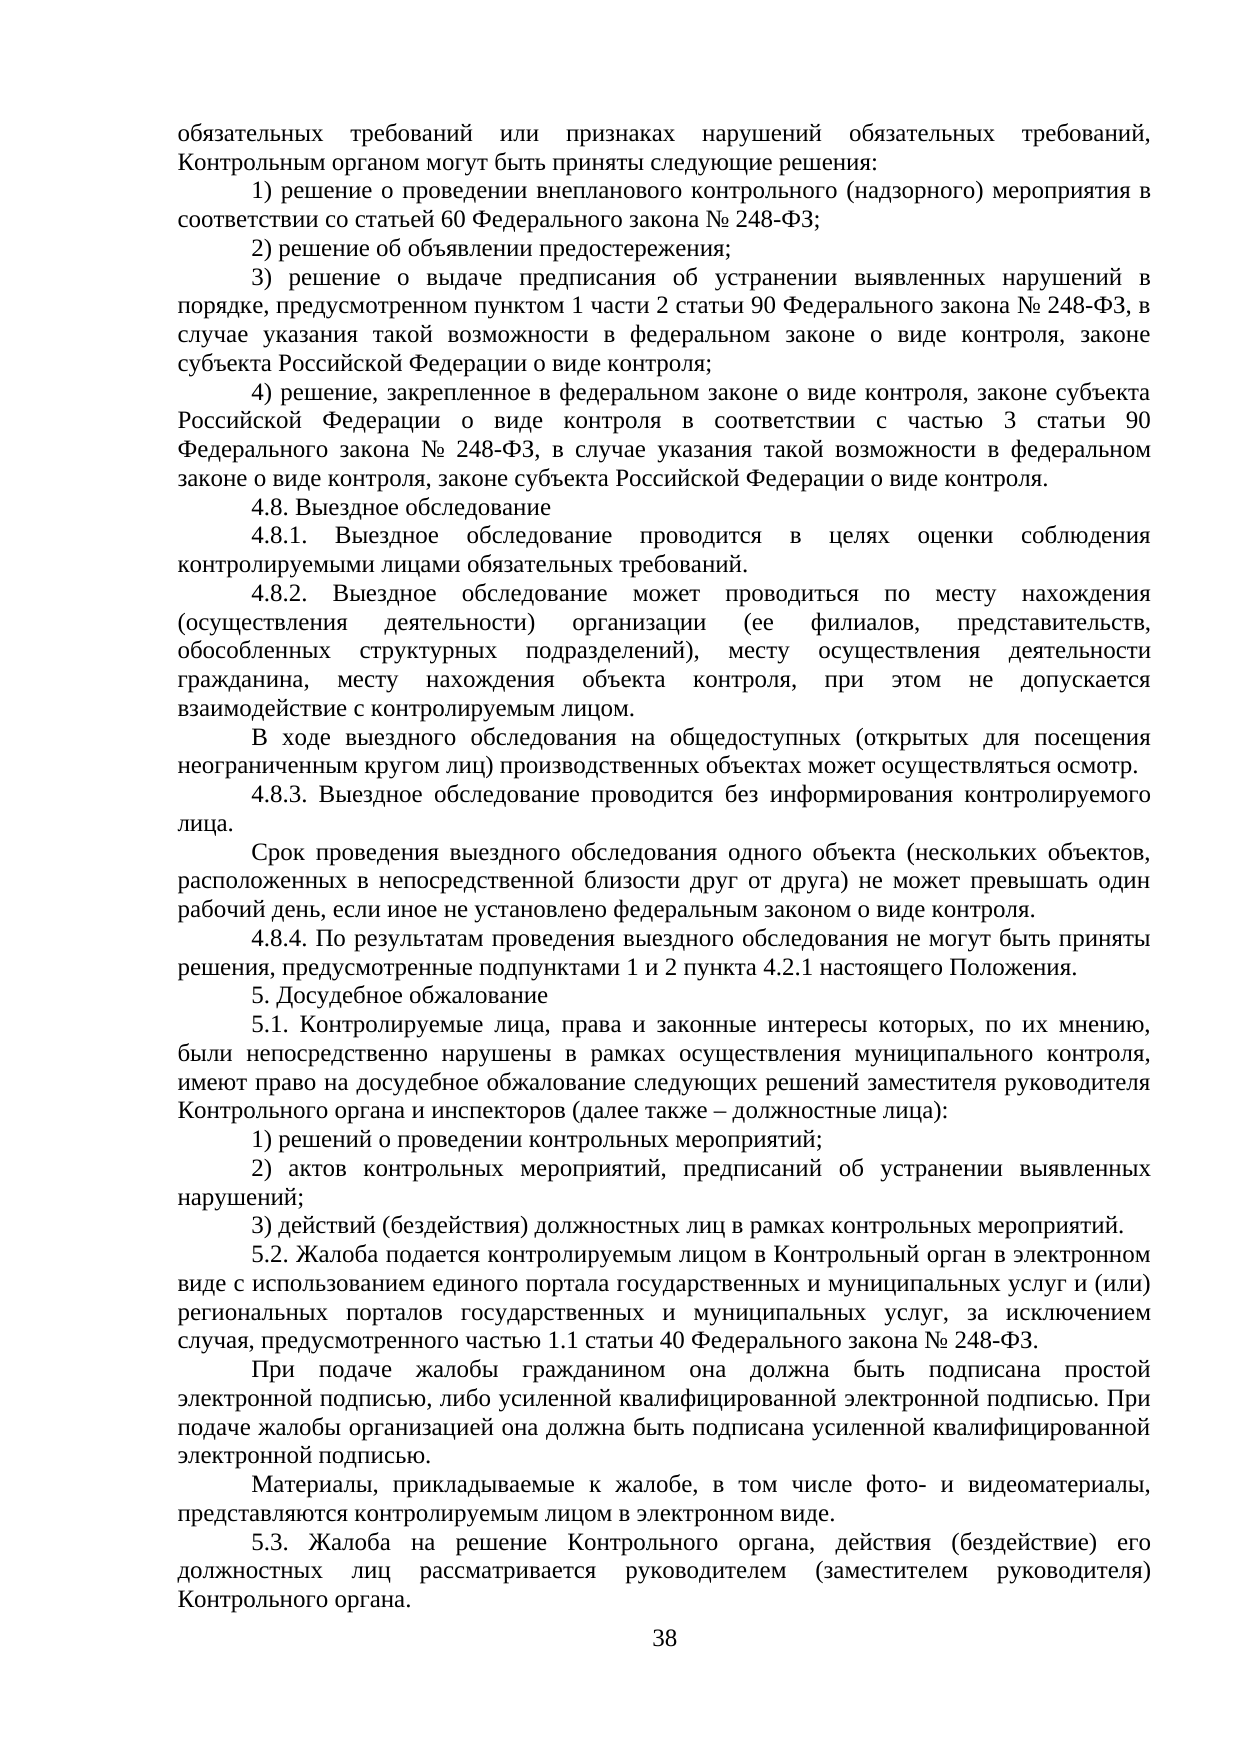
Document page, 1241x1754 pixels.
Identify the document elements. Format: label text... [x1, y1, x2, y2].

text 4.8.1. Выездное обследование проводится в целях оценки соблюдения контролируемыми лицами обязательных требований. [177, 521, 1152, 578]
text При подаче жалобы гражданином она должна быть подписана простой электронной подписью, либо усиленной квалифицированной электронной подписью. При подаче жалобы организацией она должна быть подписана усиленной квалифицированной электронной подписью. [177, 1354, 1152, 1469]
text 1) решение о проведении внепланового контрольного (надзорного) мероприятия в соответствии со статьей 60 Федерального закона № 248-ФЗ; [177, 176, 1152, 233]
text 4.8.2. Выездное обследование может проводиться по месту нахождения (осуществления деятельности) организации (ее филиалов, представительств, обособленных структурных подразделений), месту осуществления деятельности гражданина, месту нахождения объекта контроля, при этом не допускается взаимодействие с контролируемым лицом. [177, 578, 1152, 722]
text Материалы, прикладываемые к жалобе, в том числе фото- и видеоматериалы, представляются контролируемым лицом в электронном виде. [177, 1469, 1152, 1527]
text 5. Досудебное обжалование [177, 981, 1152, 1009]
text 4.8. Выездное обследование [177, 492, 1152, 521]
text 3) решение о выдаче предписания об устранении выявленных нарушений в порядке, предусмотренном пунктом 1 части 2 статьи 90 Федерального закона № 248-ФЗ, в случае указания такой возможности в федеральном законе о виде контроля, законе субъекта Российской Федерации о виде контроля; [177, 262, 1152, 377]
text 4.8.4. По результатам проведения выездного обследования не могут быть приняты решения, предусмотренные подпунктами 1 и 2 пункта 4.2.1 настоящего Положения. [177, 923, 1152, 981]
text 5.2. Жалоба подается контролируемым лицом в Контрольный орган в электронном виде с использованием единого портала государственных и муниципальных услуг и (или) региональных порталов государственных и муниципальных услуг, за исключением случая, предусмотренного частью 1.1 статьи 40 Федерального закона № 248-ФЗ. [177, 1239, 1152, 1354]
text 2) решение об объявлении предостережения; [177, 233, 1152, 262]
text Срок проведения выездного обследования одного объекта (нескольких объектов, расположенных в непосредственной близости друг от друга) не может превышать один рабочий день, если иное не установлено федеральным законом о виде контроля. [177, 837, 1152, 923]
text 4.8.3. Выездное обследование проводится без информирования контролируемого лица. [177, 779, 1152, 837]
text 3) действий (бездействия) должностных лиц в рамках контрольных мероприятий. [177, 1211, 1152, 1239]
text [177, 118, 1152, 176]
text 1) решений о проведении контрольных мероприятий; [177, 1124, 1152, 1153]
text 4) решение, закрепленное в федеральном законе о виде контроля, законе субъекта Российской Федерации о виде контроля в соответствии с частью 3 статьи 90 Федерального закона № 248-ФЗ, в случае указания такой возможности в федеральном законе о виде контроля, законе субъекта Российской Федерации о виде контроля. [177, 377, 1152, 492]
text 2) актов контрольных мероприятий, предписаний об устранении выявленных нарушений; [177, 1153, 1152, 1211]
text 5.3. Жалоба на решение Контрольного органа, действия (бездействие) его должностных лиц рассматривается руководителем (заместителем руководителя) Контрольного органа. [177, 1527, 1152, 1613]
text В ходе выездного обследования на общедоступных (открытых для посещения неограниченным кругом лиц) производственных объектах может осуществляться осмотр. [177, 722, 1152, 779]
text 5.1. Контролируемые лица, права и законные интересы которых, по их мнению, были непосредственно нарушены в рамках осуществления муниципального контроля, имеют право на досудебное обжалование следующих решений заместителя руководителя Контрольного органа и инспекторов (далее также – должностные лица): [177, 1009, 1152, 1124]
